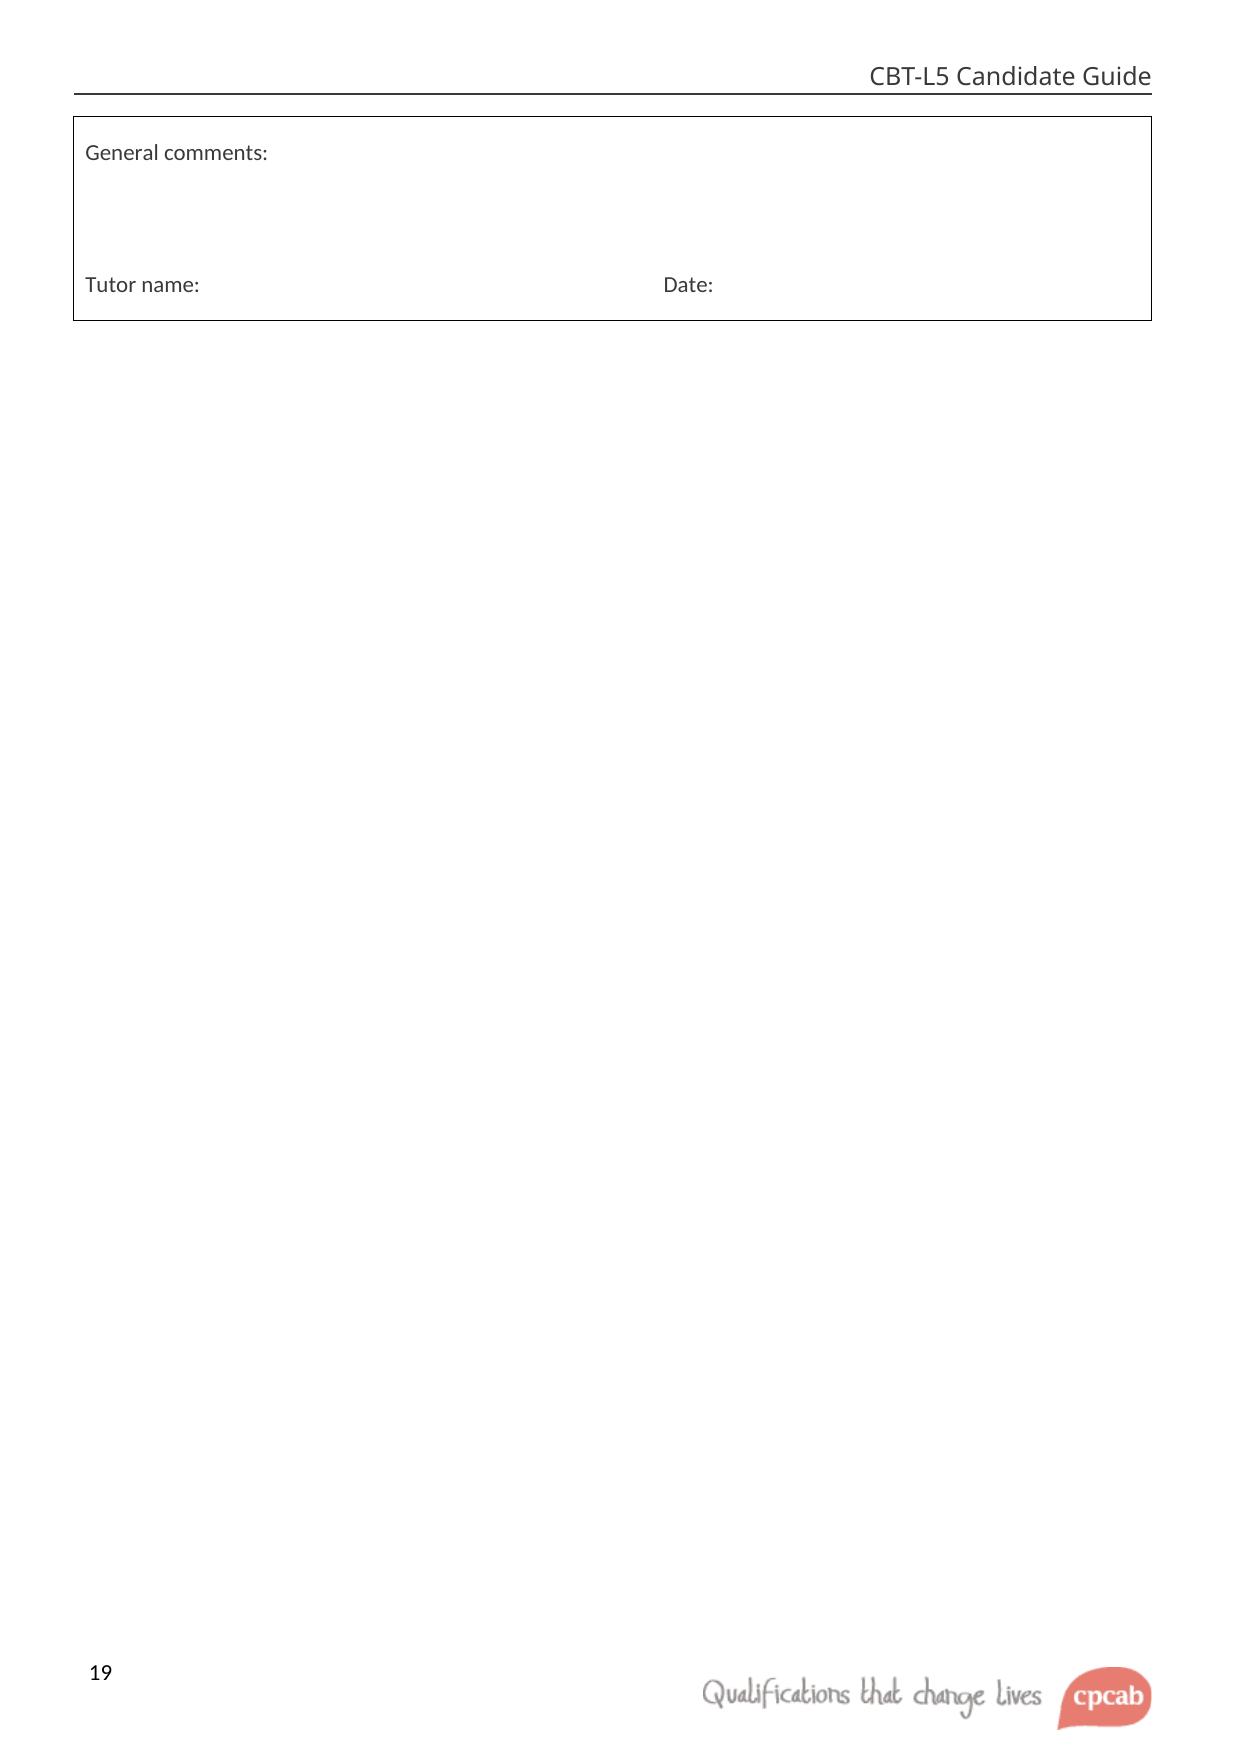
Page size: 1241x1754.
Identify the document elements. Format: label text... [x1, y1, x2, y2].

table_cell General comments: Tutor name: Date: [74, 117, 1151, 320]
picture [703, 1667, 1152, 1730]
